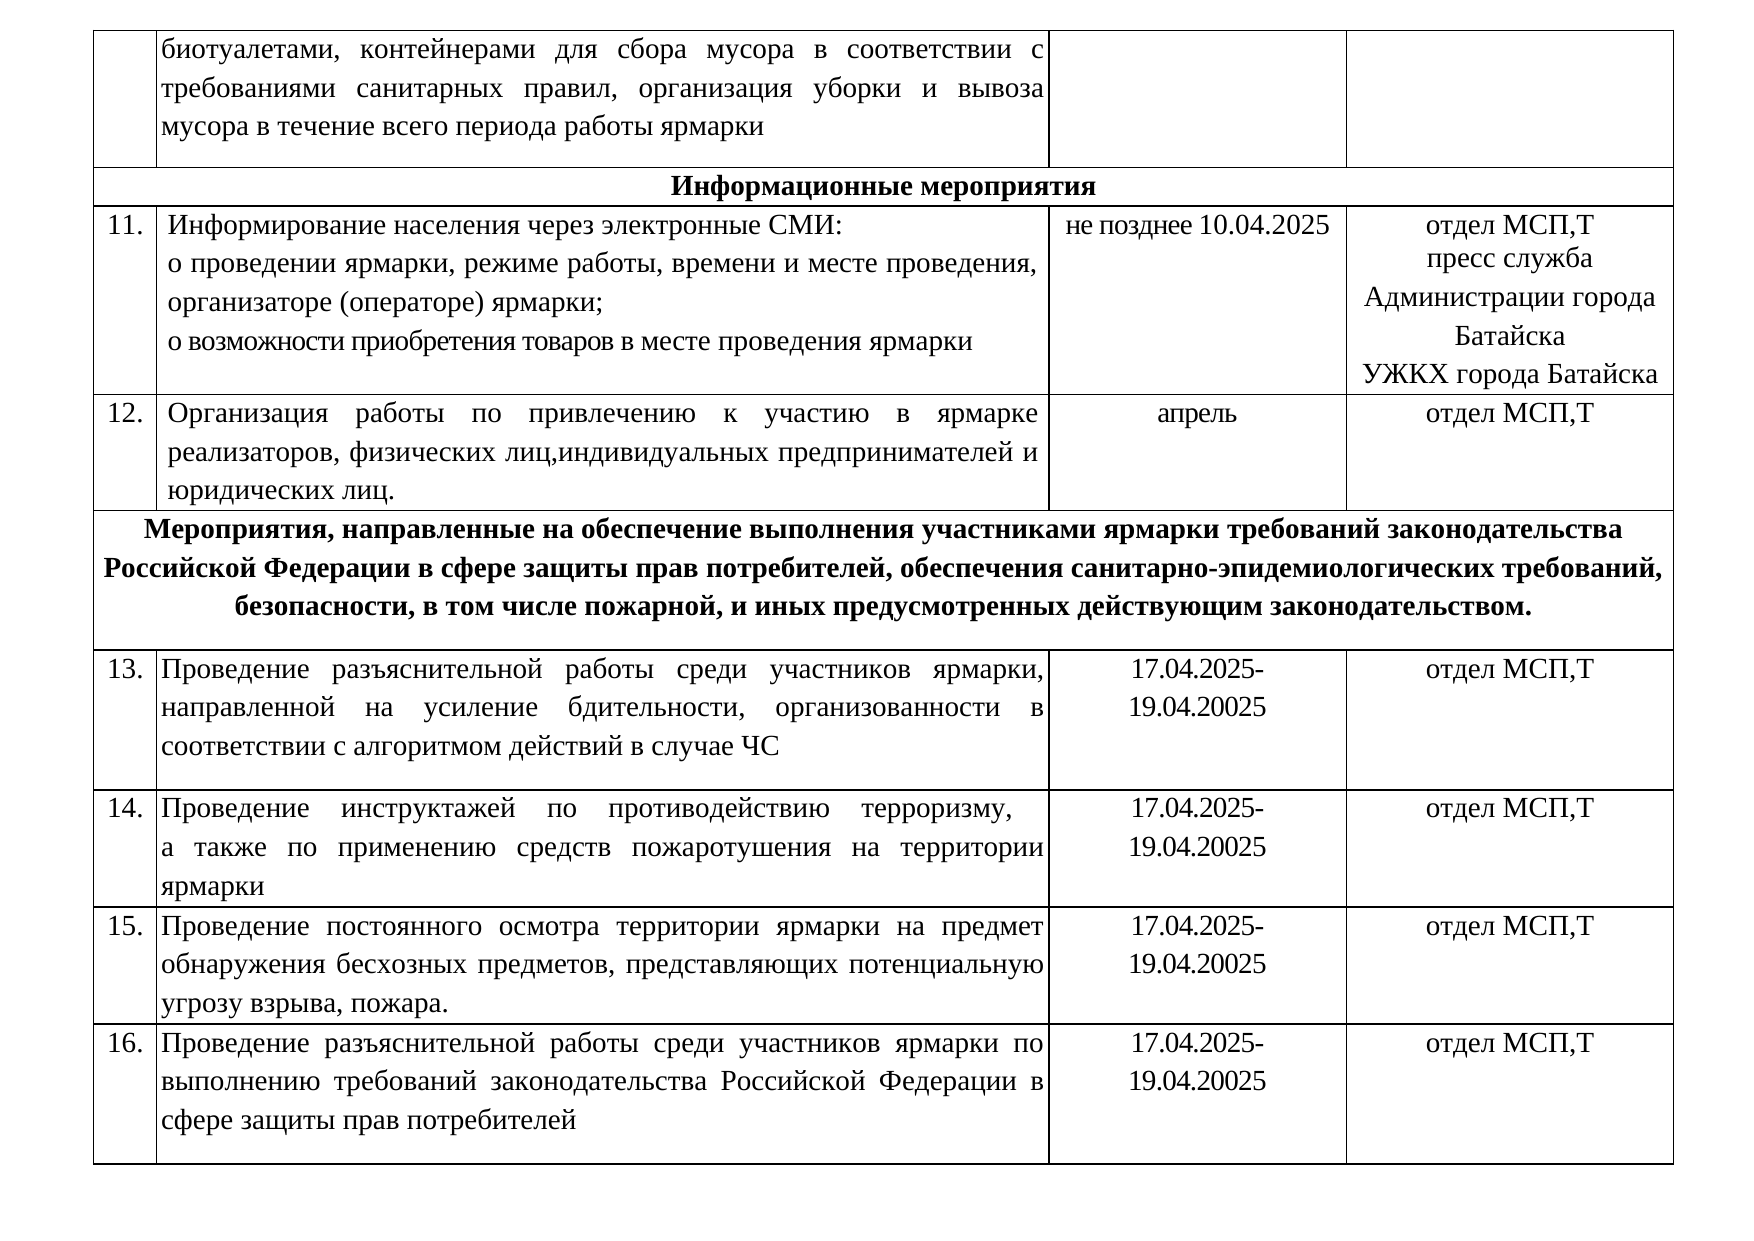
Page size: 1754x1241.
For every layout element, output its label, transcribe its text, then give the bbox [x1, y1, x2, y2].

table_cell 12. [94, 395, 156, 509]
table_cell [1050, 31, 1346, 166]
table_cell 15. [94, 908, 156, 1023]
table_cell Информационные мероприятия [94, 168, 1673, 205]
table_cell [157, 31, 1048, 166]
table_cell 13. [94, 651, 156, 789]
table_cell 17.04.2025- 19.04.20025 [1050, 651, 1346, 789]
table_cell Проведение разъяснительной работы среди участников ярмарки по выполнению требований законодательства Российской Федерации в сфере защиты прав потребителей [157, 1025, 1048, 1163]
table_cell отдел МСП,Т [1347, 791, 1673, 906]
table_cell не позднее 10.04.2025 [1050, 207, 1346, 393]
table_cell отдел МСП,Т [1347, 908, 1673, 1023]
table_cell отдел МСП,Т [1347, 395, 1673, 509]
table_cell 16. [94, 1025, 156, 1163]
table_cell 11. [94, 207, 156, 393]
table_cell 17.04.2025- 19.04.20025 [1050, 1025, 1346, 1163]
table_cell 17.04.2025- 19.04.20025 [1050, 791, 1346, 906]
table_cell отдел МСП,Т [1347, 1025, 1673, 1163]
table_cell апрель [1050, 395, 1346, 509]
table_cell Проведение инструктажей по противодействию терроризму, а также по применению средств пожаротушения на территории ярмарки [157, 791, 1048, 906]
table_cell отдел МСП,Т [1347, 651, 1673, 789]
table_cell Информирование населения через электронные СМИ: о проведении ярмарки, режиме работы, времени и месте проведения, организаторе (операторе) ярмарки; о возможности приобретения товаров в месте проведения ярмарки [157, 207, 1048, 393]
table_cell Проведение постоянного осмотра территории ярмарки на предмет обнаружения бесхозных предметов, представляющих потенциальную угрозу взрыва, пожара. [157, 908, 1048, 1023]
table_cell Мероприятия, направленные на обеспечение выполнения участниками ярмарки требований законодательства Российской Федерации в сфере защиты прав потребителей, обеспечения санитарно-эпидемиологических требований, безопасности, в том числе пожарной, и иных предусмотренных действующим законодательством. [94, 511, 1673, 649]
table_cell отдел МСП,Т пресс служба Администрации города Батайска УЖКХ города Батайска [1347, 207, 1673, 393]
table_cell 14. [94, 791, 156, 906]
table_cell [1347, 31, 1673, 166]
table_cell 17.04.2025- 19.04.20025 [1050, 908, 1346, 1023]
table_cell Проведение разъяснительной работы среди участников ярмарки, направленной на усиление бдительности, организованности в соответствии с алгоритмом действий в случае ЧС [157, 651, 1048, 789]
table_cell 10 [94, 31, 156, 166]
table_cell Организация работы по привлечению к участию в ярмарке реализаторов, физических лиц,индивидуальных предпринимателей и юридических лиц. [157, 395, 1048, 509]
